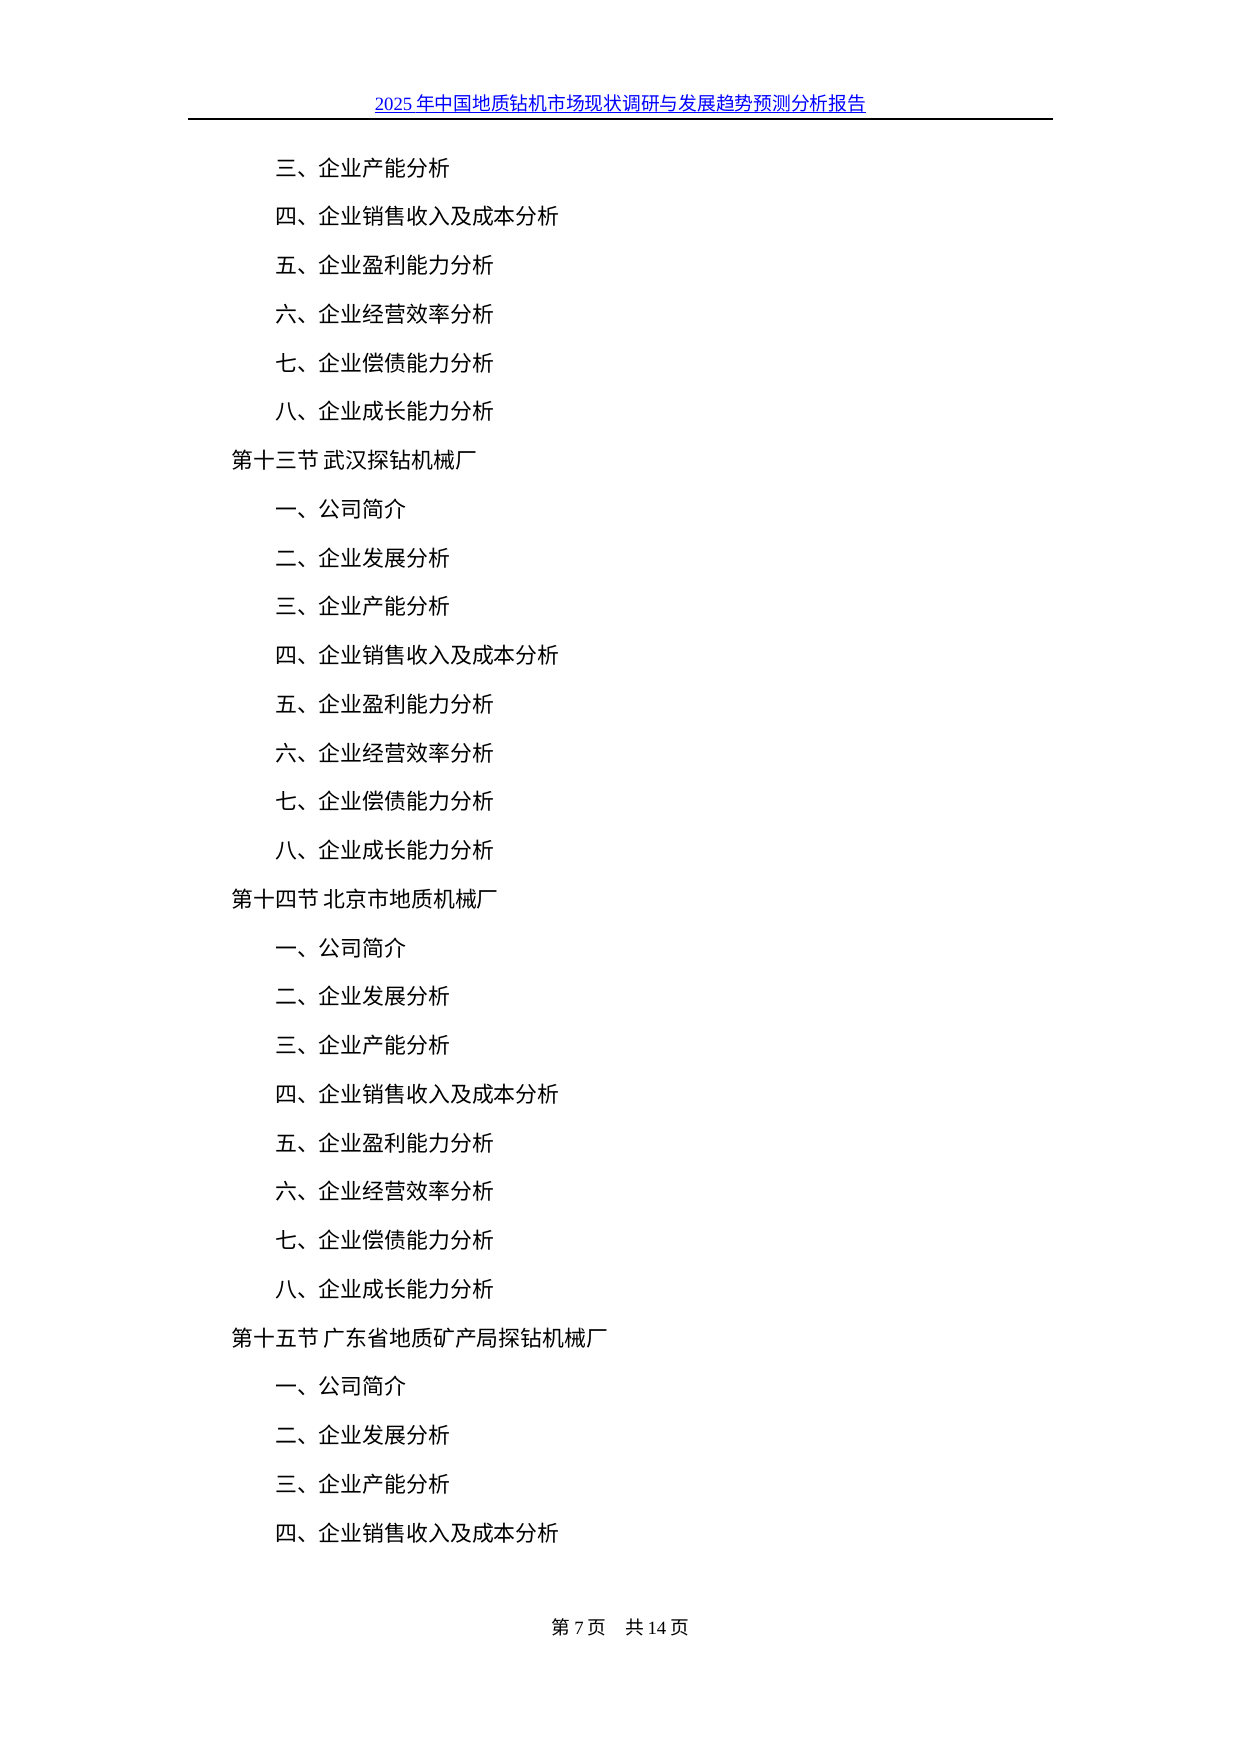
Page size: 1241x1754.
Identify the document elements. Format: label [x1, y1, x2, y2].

text [187, 150, 1053, 1548]
